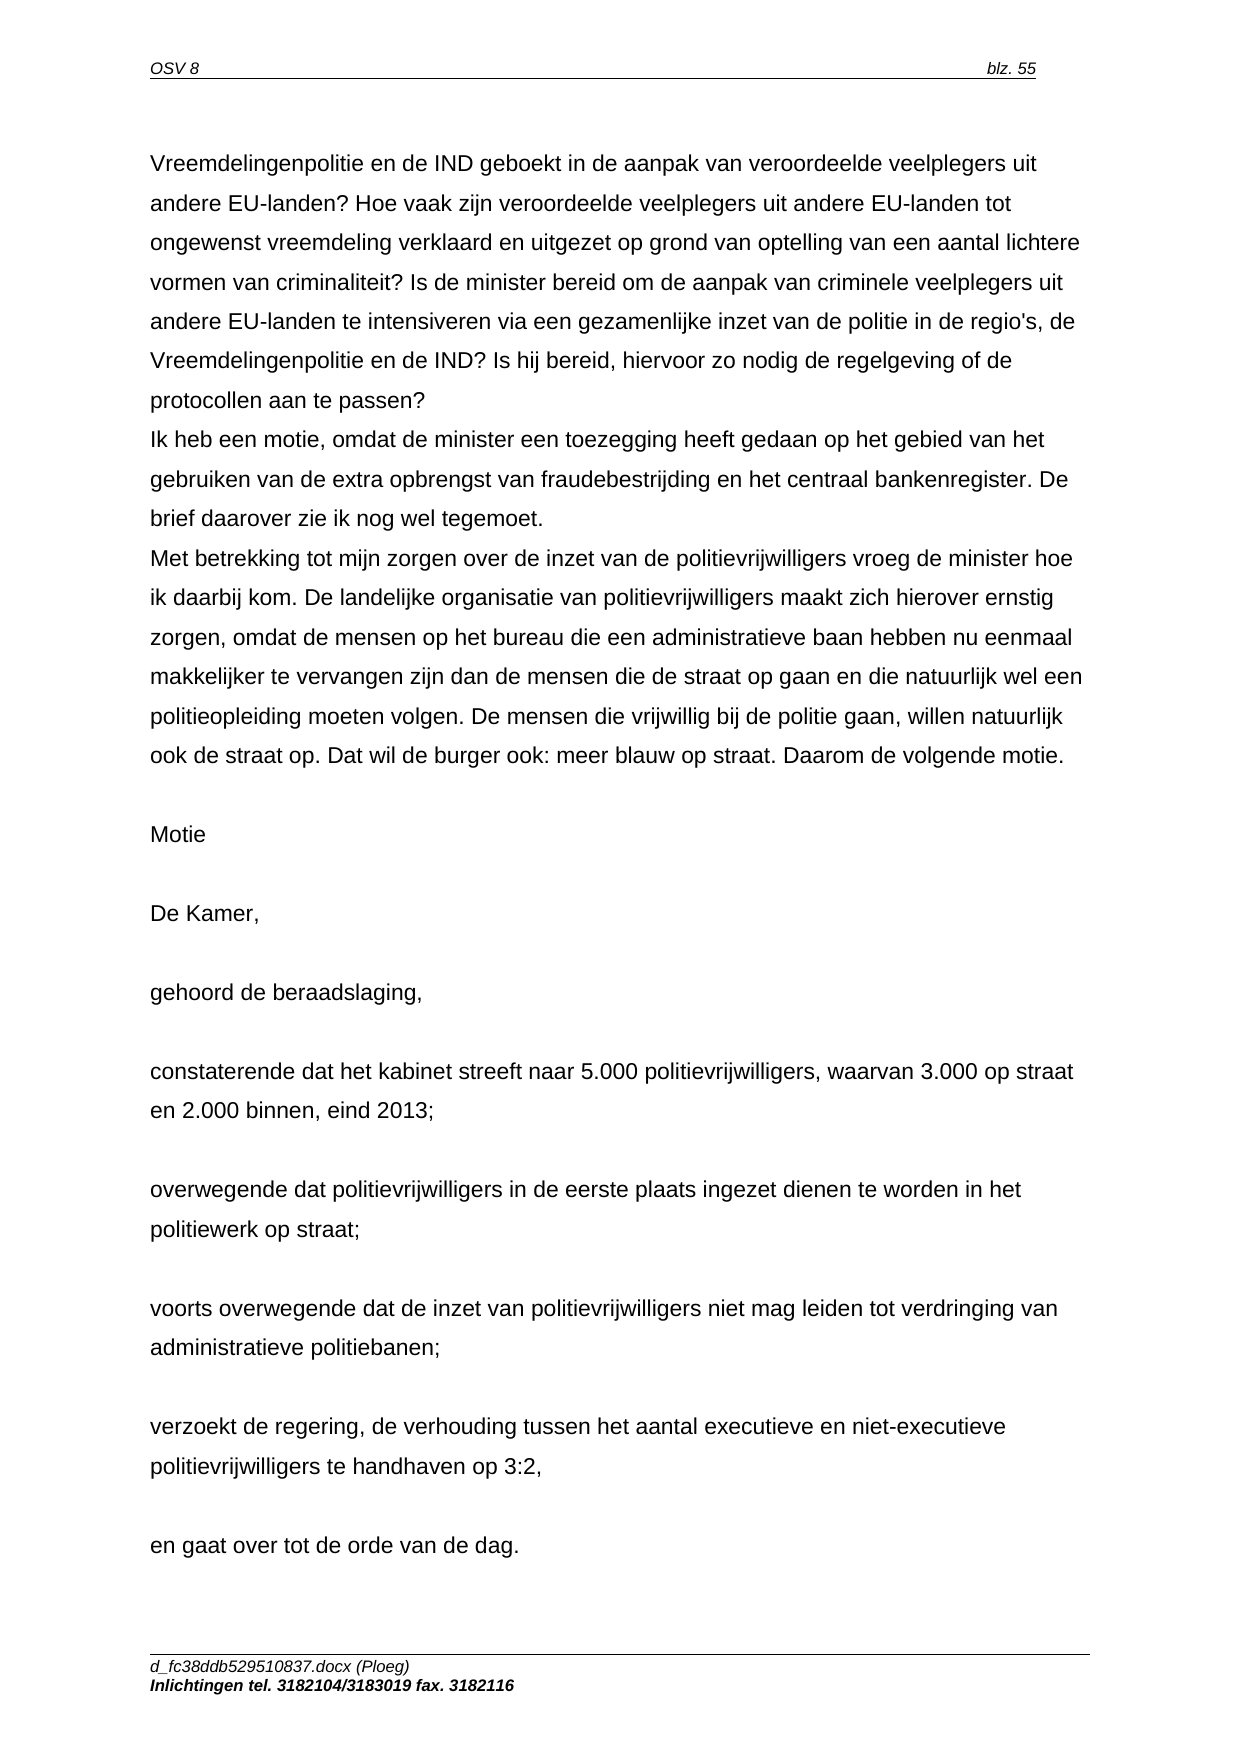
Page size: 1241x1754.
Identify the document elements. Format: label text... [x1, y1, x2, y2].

text De Kamer, [150, 900, 1090, 926]
text verzoekt de regering, de verhouding tussen het aantal executieve en niet-executieve politievrijwilligers te handhaven op 3:2, [150, 1413, 1090, 1479]
text Ik heb een motie, omdat de minister een toezegging heeft gedaan op het gebied van het gebruiken van de extra opbrengst van fraudebestrijding en het centraal bankenregister. De brief daarover zie ik nog wel tegemoet. [150, 426, 1090, 532]
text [150, 150, 1090, 413]
text en gaat over tot de orde van de dag. [150, 1532, 1090, 1558]
text gehoord de beraadslaging, [150, 979, 1090, 1005]
text constaterende dat het kabinet streeft naar 5.000 politievrijwilligers, waarvan 3.000 op straat en 2.000 binnen, eind 2013; [150, 1058, 1090, 1124]
text voorts overwegende dat de inzet van politievrijwilligers niet mag leiden tot verdringing van administratieve politiebanen; [150, 1295, 1090, 1361]
text Motie [150, 821, 1090, 847]
text Met betrekking tot mijn zorgen over de inzet van de politievrijwilligers vroeg de minister hoe ik daarbij kom. De landelijke organisatie van politievrijwilligers maakt zich hierover ernstig zorgen, omdat de mensen op het bureau die een administratieve baan hebben nu eenmaal makkelijker te vervangen zijn dan de mensen die de straat op gaan en die natuurlijk wel een politieopleiding moeten volgen. De mensen die vrijwillig bij de politie gaan, willen natuurlijk ook de straat op. Dat wil de burger ook: meer blauw op straat. Daarom de volgende motie. [150, 545, 1090, 768]
text overwegende dat politievrijwilligers in de eerste plaats ingezet dienen te worden in het politiewerk op straat; [150, 1176, 1090, 1242]
